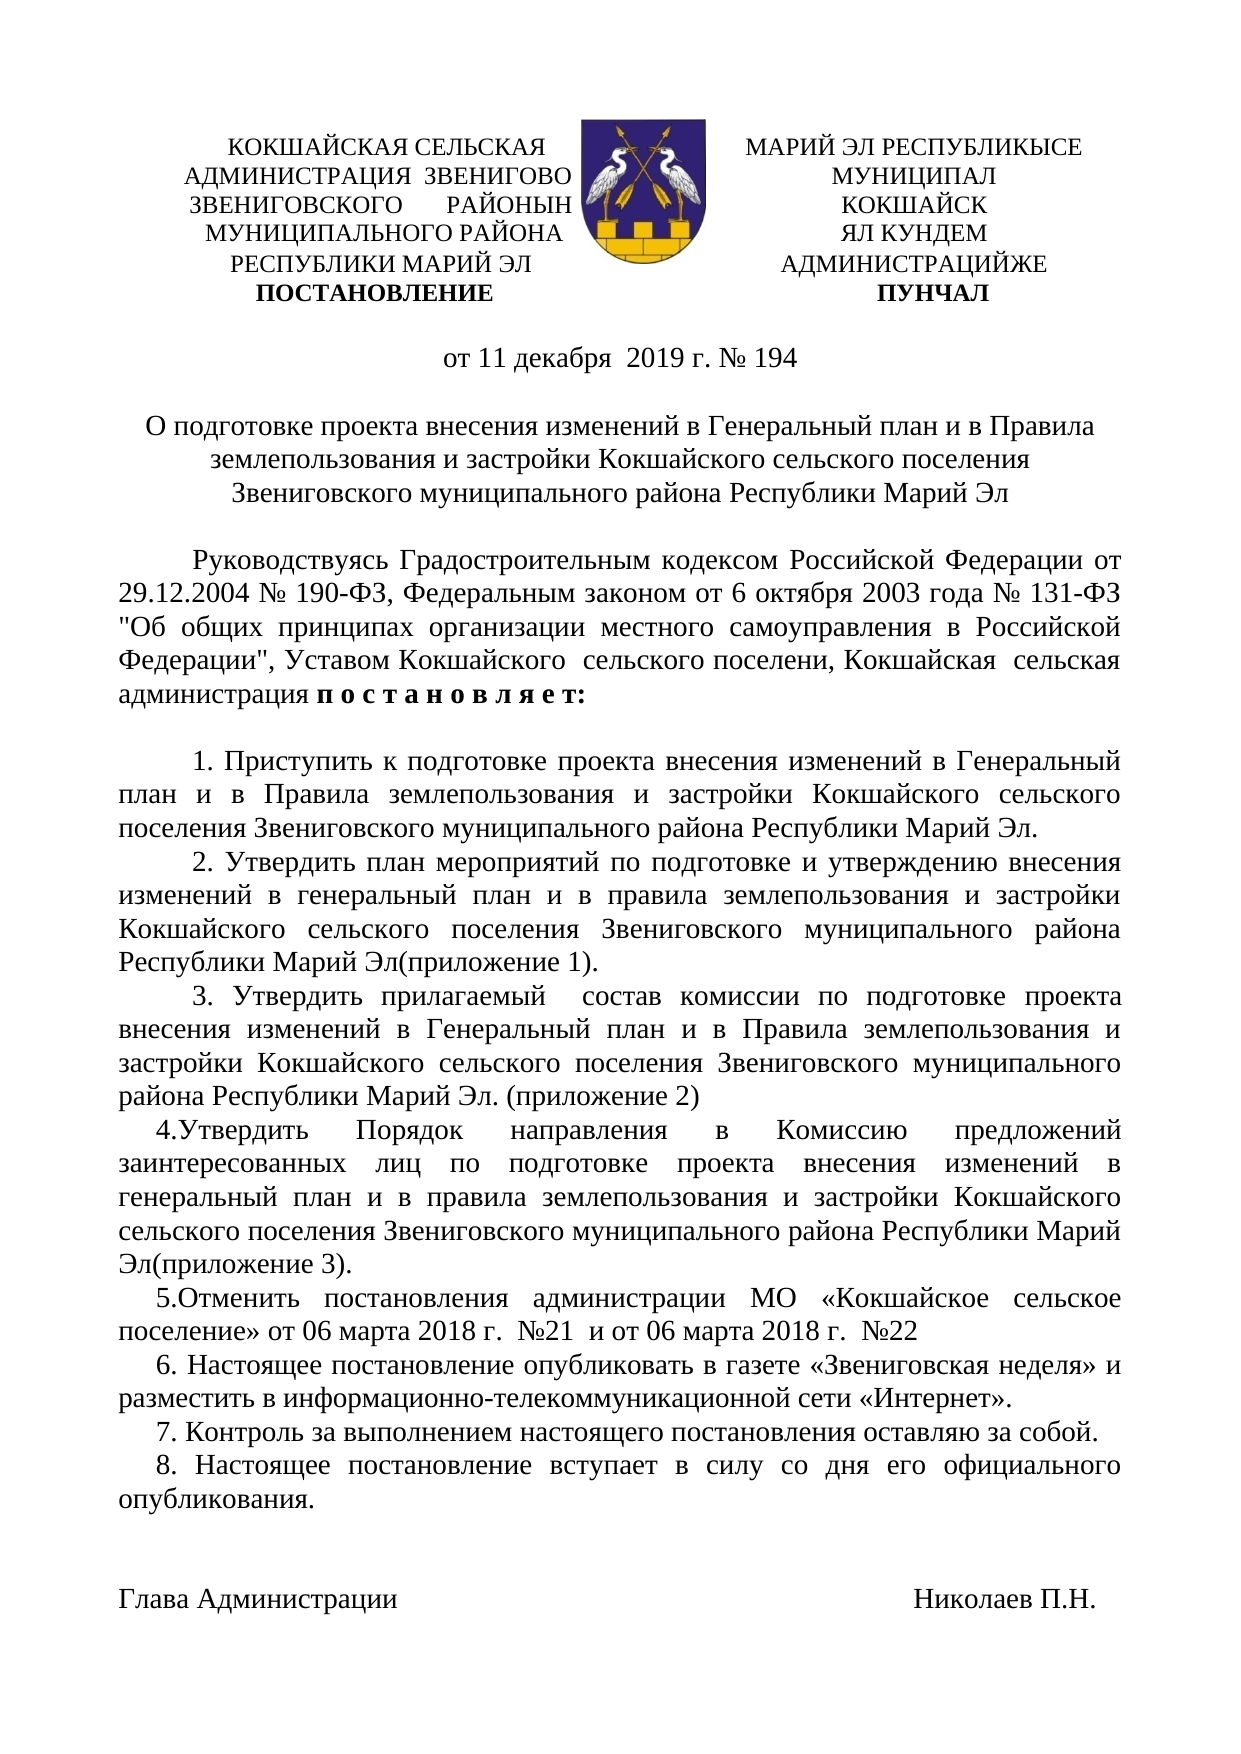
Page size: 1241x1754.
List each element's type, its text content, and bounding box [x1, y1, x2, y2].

text 7. Контроль за выполнением настоящего постановления оставляю за собой. [118, 1414, 1122, 1447]
text О подготовке проекта внесения изменений в Генеральный план и в Правила землепользования и застройки Кокшайского сельского поселения Звениговского муниципального района Республики Марий Эл [118, 408, 1122, 508]
text КОКШАЙСКАЯ СЕЛЬСКАЯ МАРИЙ ЭЛ РЕСПУБЛИКЫСЕ [118, 132, 581, 161]
text 2. Утвердить план мероприятий по подготовке и утверждению внесения изменений в генеральный план и в правила землепользования и застройки Кокшайского сельского поселения Звениговского муниципального района Республики Марий Эл(приложение 1). [118, 844, 1122, 978]
picture [581, 119, 706, 264]
text 5.Отменить постановления администрации МО «Кокшайское сельское поселение» от 06 марта 2018 г. №21 и от 06 марта 2018 г. №22 [118, 1280, 1122, 1347]
text АДМИНИСТРАЦИЯ ЗВЕНИГОВО МУНИЦИПАЛ [118, 161, 581, 190]
text РЕСПУБЛИКИ МАРИЙ ЭЛ АДМИНИСТРАЦИЙЖЕ [118, 249, 1122, 278]
text от 11 декабря 2019 г. № 194 [118, 341, 1122, 374]
text 6. Настоящее постановление опубликовать в газете «Звениговская неделя» и разместить в информационно-телекоммуникационной сети «Интернет». [118, 1347, 1122, 1414]
text 3. Утвердить прилагаемый состав комиссии по подготовке проекта внесения изменений в Генеральный план и в Правила землепользования и застройки Кокшайского сельского поселения Звениговского муниципального района Республики Марий Эл. (приложение 2) [118, 978, 1122, 1112]
text Руководствуясь Градостроительным кодексом Российской Федерации от 29.12.2004 № 190-ФЗ, Федеральным законом от 6 октября 2003 года № 131-ФЗ "Об общих принципах организации местного самоуправления в Российской Федерации", Уставом Кокшайского сельского поселени, Кокшайская сельская администрация п о с т а н о в л я е т: [118, 542, 1122, 709]
text 8. Настоящее постановление вступает в силу со дня его официального опубликования. [118, 1447, 1122, 1514]
text ПОСТАНОВЛЕНИЕ ПУНЧАЛ [118, 278, 1122, 307]
text КОКШАЙСКАЯ СЕЛЬСКАЯ МАРИЙ ЭЛ РЕСПУБЛИКЫСЕ [706, 132, 1122, 161]
text МУНИЦИПАЛЬНОГО РАЙОНА ЯЛ КУНДЕМ [118, 218, 581, 247]
text ЗВЕНИГОВСКОГО РАЙОНЫН КОКШАЙСК [118, 190, 581, 218]
text 4.Утвердить Порядок направления в Комиссию предложений заинтересованных лиц по подготовке проекта внесения изменений в генеральный план и в правила землепользования и застройки Кокшайского сельского поселения Звениговского муниципального района Республики Марий Эл(приложение 3). [118, 1112, 1122, 1280]
text 1. Приступить к подготовке проекта внесения изменений в Генеральный план и в Правила землепользования и застройки Кокшайского сельского поселения Звениговского муниципального района Республики Марий Эл. [118, 743, 1122, 844]
text ЗВЕНИГОВСКОГО РАЙОНЫН КОКШАЙСК [706, 190, 1122, 218]
text МУНИЦИПАЛЬНОГО РАЙОНА ЯЛ КУНДЕМ [706, 218, 1122, 247]
text АДМИНИСТРАЦИЯ ЗВЕНИГОВО МУНИЦИПАЛ [706, 161, 1122, 190]
text Глава Администрации Николаев П.Н. [118, 1582, 1122, 1615]
